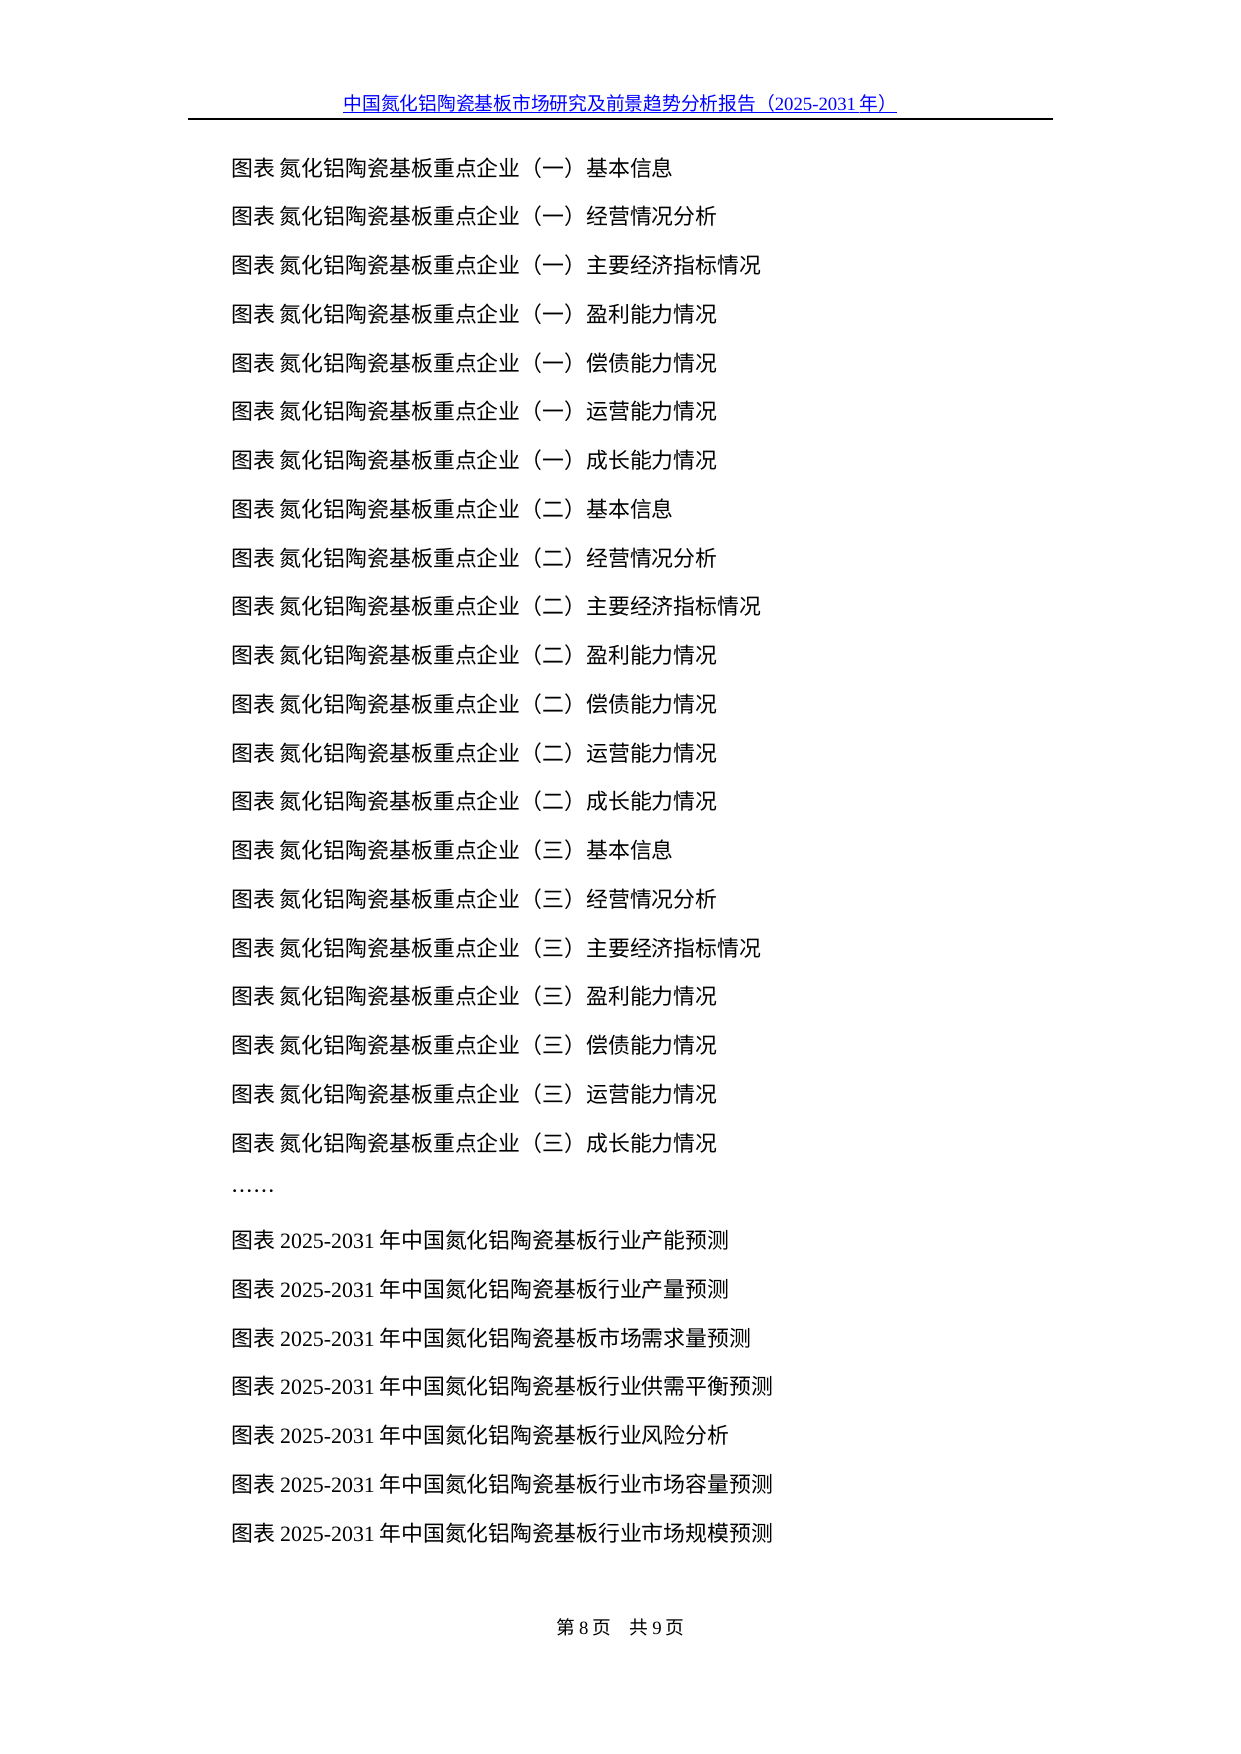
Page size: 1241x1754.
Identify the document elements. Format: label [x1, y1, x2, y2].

text [187, 150, 1053, 1548]
